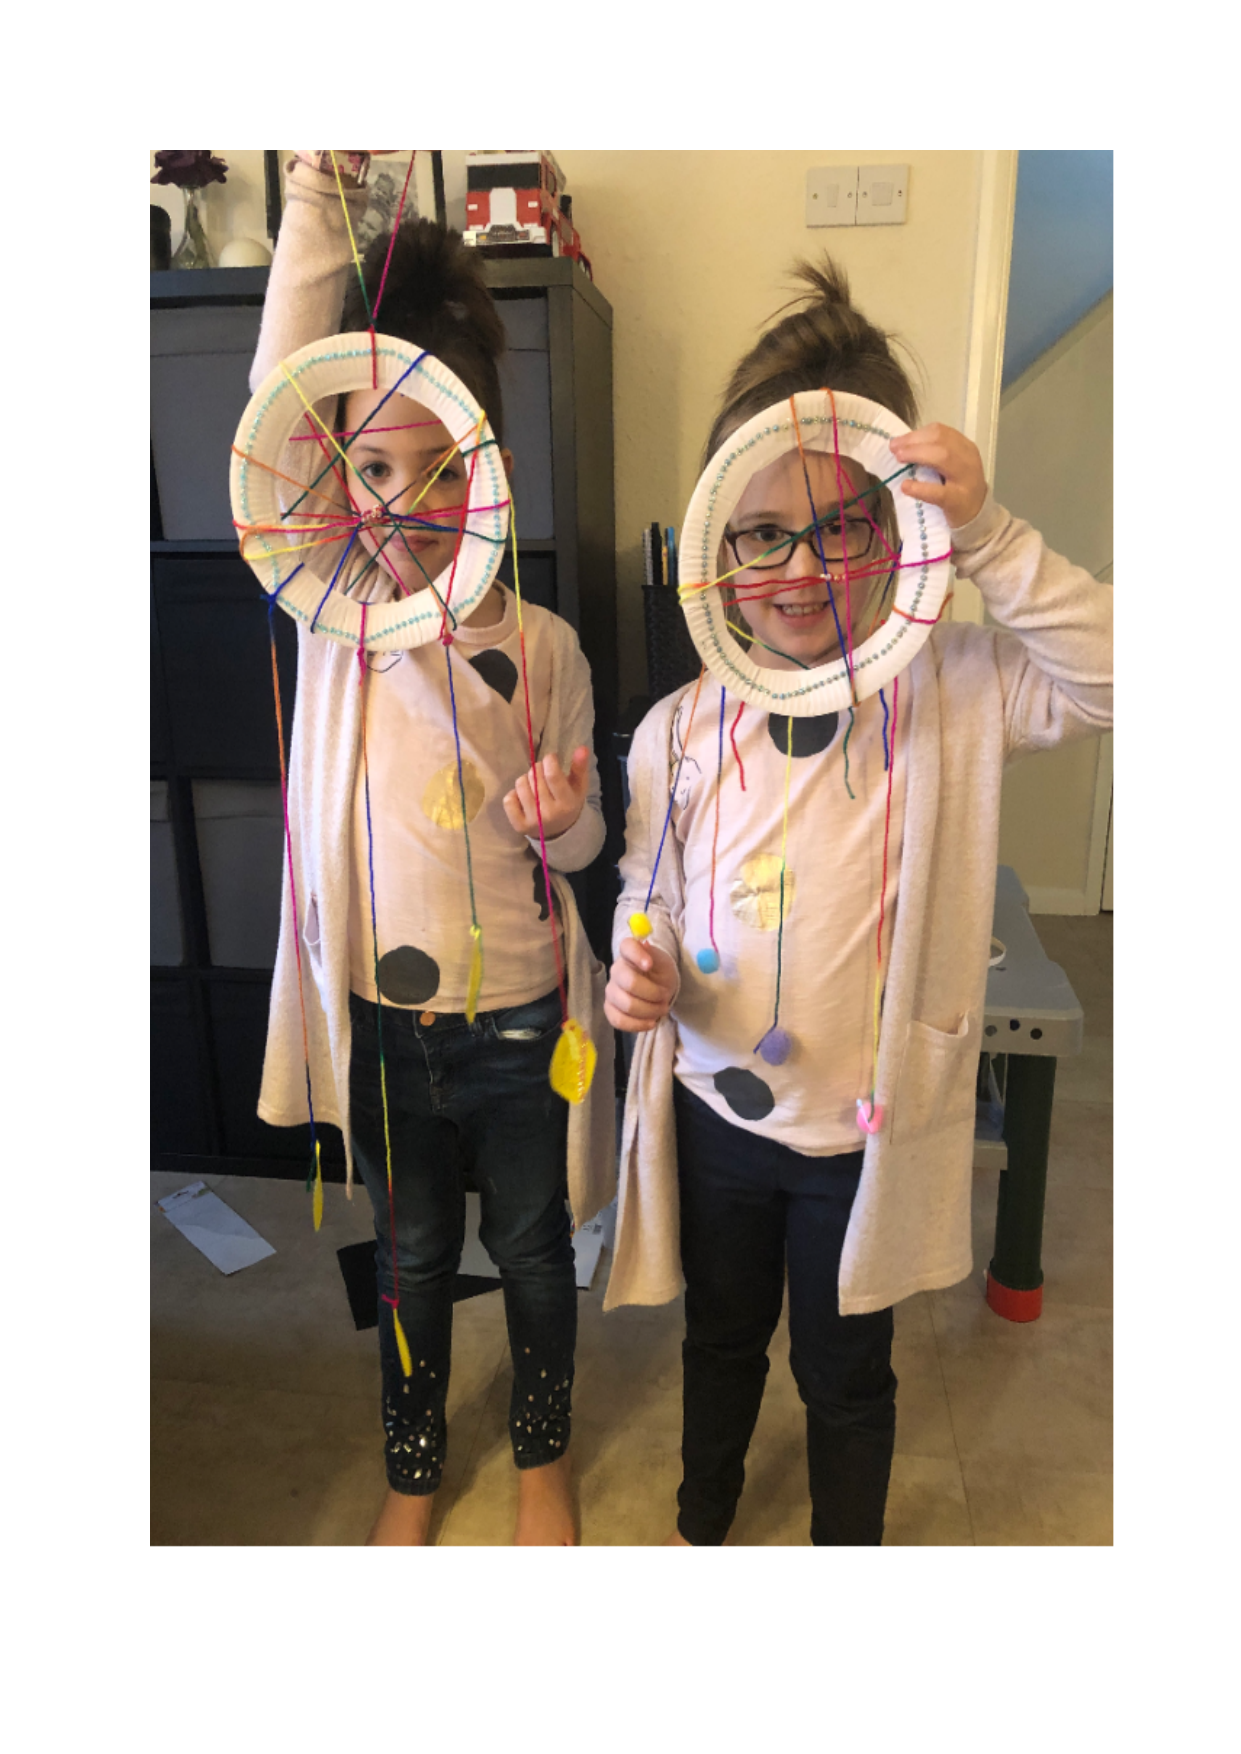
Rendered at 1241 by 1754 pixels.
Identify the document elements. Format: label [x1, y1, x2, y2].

picture [150, 150, 1114, 1552]
